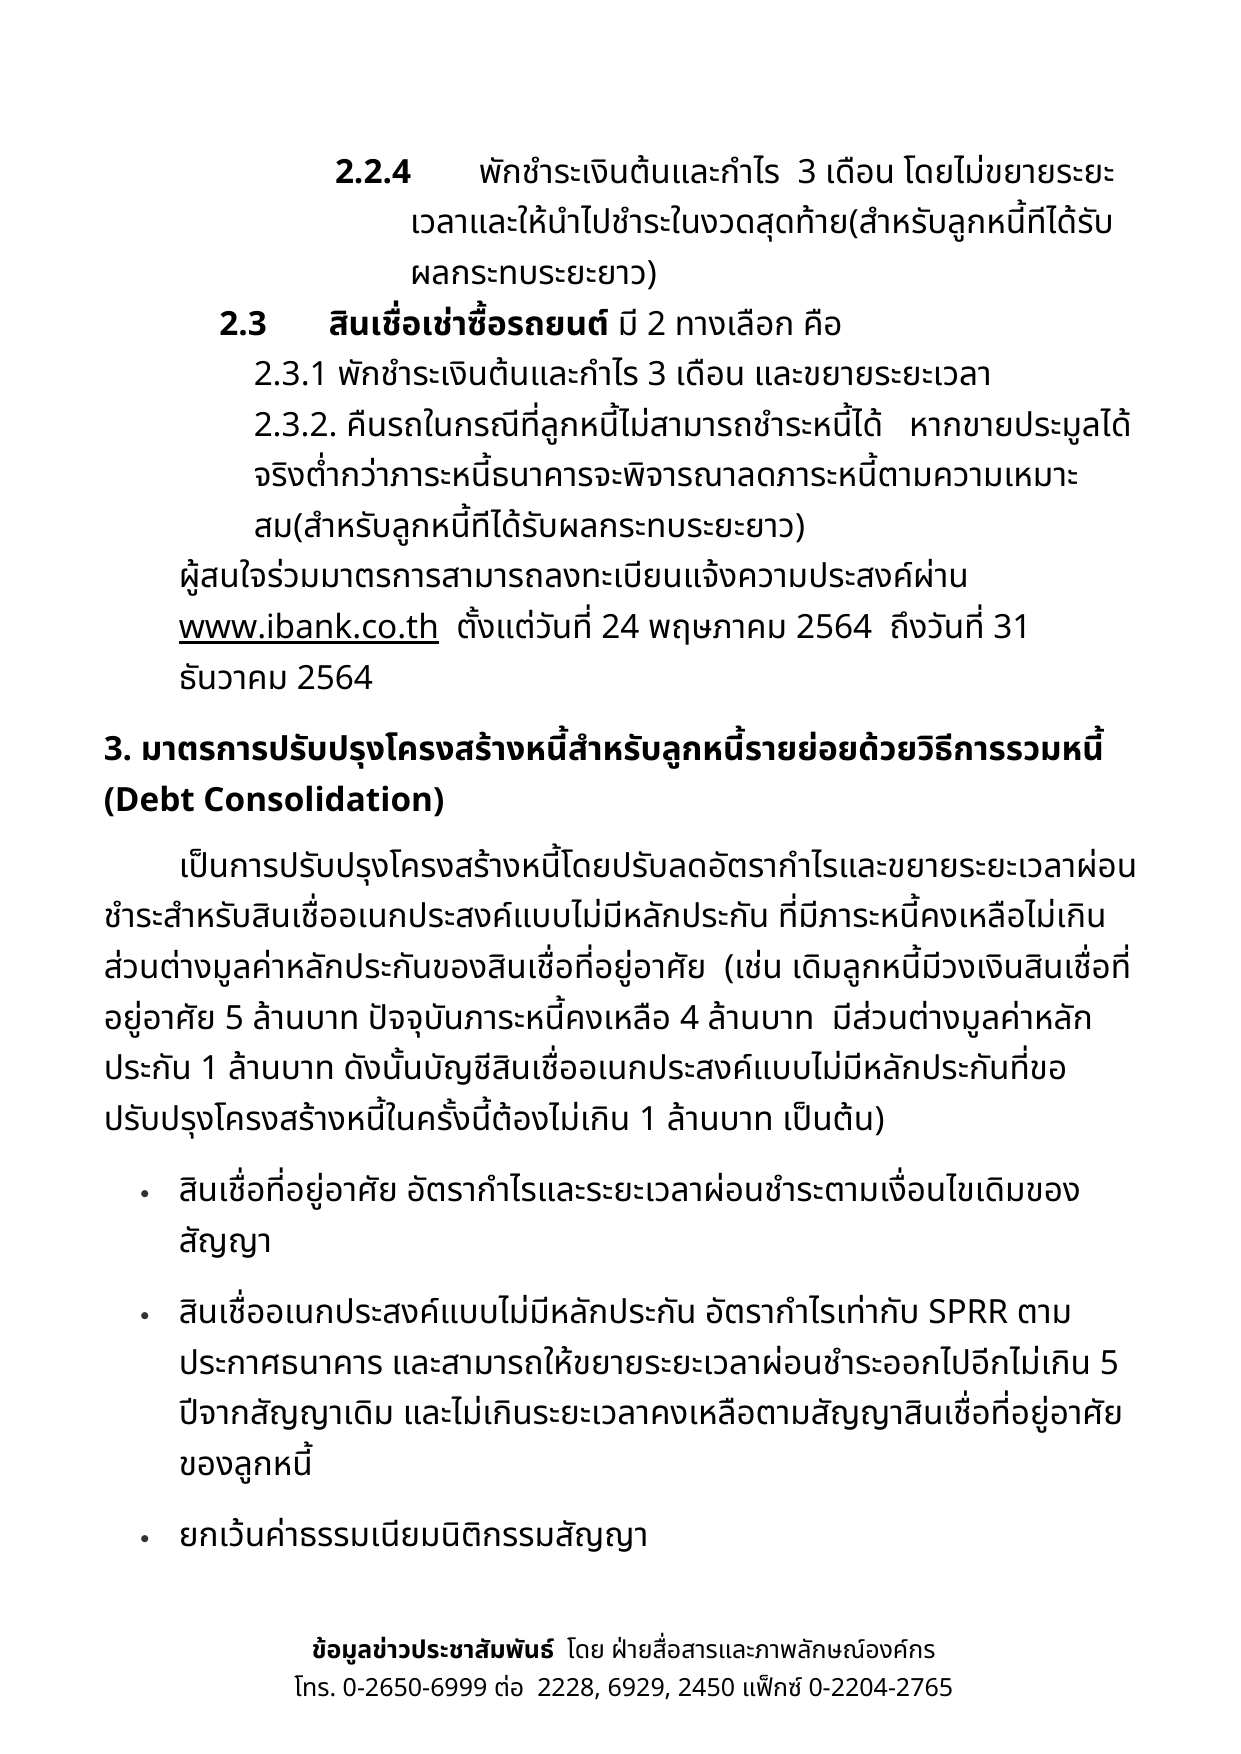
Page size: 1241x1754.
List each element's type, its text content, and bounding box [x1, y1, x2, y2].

list สินเชื่อที่อยู่อาศัย อัตรากำไรและระยะเวลาผ่อนชำระตามเงื่อนไขเดิมของสัญญา [141, 1166, 1144, 1267]
list สินเชื่ออเนกประสงค์แบบไม่มีหลักประกัน อัตรากำไรเท่ากับ SPRR ตามประกาศธนาคาร และสามารถให้ขยายระยะเวลาผ่อนชำระออกไปอีกไม่เกิน 5 ปีจากสัญญาเดิม และไม่เกินระยะเวลาคงเหลือตามสัญญาสินเชื่อที่อยู่อาศัยของลูกหนี้ [141, 1288, 1144, 1490]
list สินเชื่อเช่าซื้อรถยนต์ มี 2 ทางเลือก คือ [219, 299, 1144, 350]
list พักชำระเงินต้นและกำไร 3 เดือน โดยไม่ขยายระยะเวลาและให้นำไปชำระในงวดสุดท้าย(สำหรับลูกหนี้ทีได้รับผลกระทบระยะยาว) [335, 148, 1144, 299]
text 2.3.2. คืนรถในกรณีที่ลูกหนี้ไม่สามารถชำระหนี้ได้ หากขายประมูลได้จริงต่ำกว่าภาระหนี้ธนาคารจะพิจารณาลดภาระหนี้ตามความเหมาะสม(สำหรับลูกหนี้ทีได้รับผลกระทบระยะยาว) [253, 401, 1144, 552]
list ยกเว้นค่าธรรมเนียมนิติกรรมสัญญา [141, 1511, 1144, 1561]
text เป็นการปรับปรุงโครงสร้างหนี้โดยปรับลดอัตรากำไรและขยายระยะเวลาผ่อนชำระสำหรับสินเชื่ออเนกประสงค์แบบไม่มีหลักประกัน ที่มีภาระหนี้คงเหลือไม่เกินส่วนต่างมูลค่าหลักประกันของสินเชื่อที่อยู่อาศัย (เช่น เดิมลูกหนี้มีวงเงินสินเชื่อที่อยู่อาศัย 5 ล้านบาท ปัจจุบันภาระหนี้คงเหลือ 4 ล้านบาท มีส่วนต่างมูลค่าหลักประกัน 1 ล้านบาท ดังนั้นบัญชีสินเชื่ออเนกประสงค์แบบไม่มีหลักประกันที่ขอปรับปรุงโครงสร้างหนี้ในครั้งนี้ต้องไม่เกิน 1 ล้านบาท เป็นต้น) [103, 842, 1144, 1145]
text 3. มาตรการปรับปรุงโครงสร้างหนี้สำหรับลูกหนี้รายย่อยด้วยวิธีการรวมหนี้ (Debt Consolidation) [103, 725, 1144, 821]
text 2.3.1 พักชำระเงินต้นและกำไร 3 เดือน และขยายระยะเวลา [253, 350, 1144, 401]
text ผู้สนใจร่วมมาตรการสามารถลงทะเบียนแจ้งความประสงค์ผ่าน www.ibank.co.th ตั้งแต่วันที่ 24 พฤษภาคม 2564 ถึงวันที่ 31 ธันวาคม 2564 [178, 552, 1144, 704]
